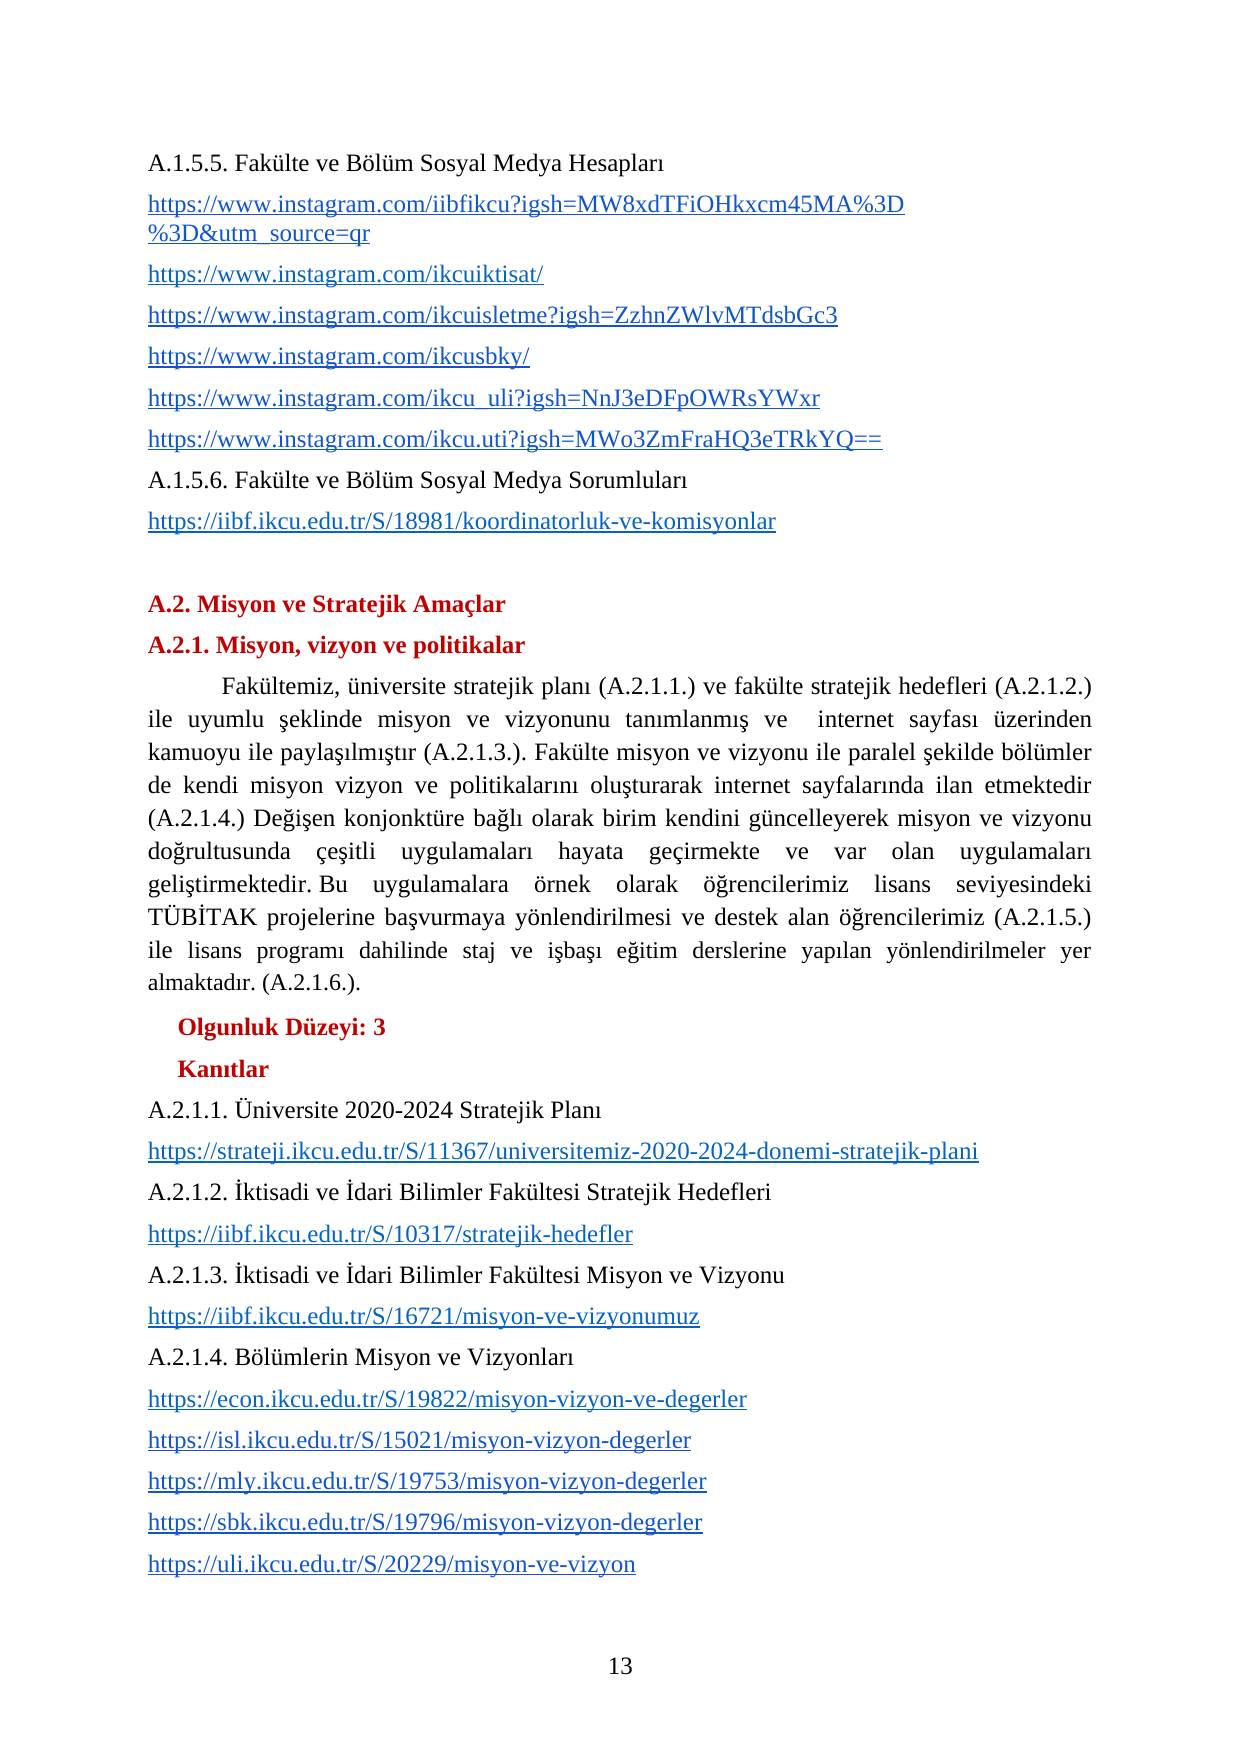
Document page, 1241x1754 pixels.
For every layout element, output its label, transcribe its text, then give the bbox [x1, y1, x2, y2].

text https://econ.ikcu.edu.tr/S/19822/misyon-vizyon-ve-degerler [148, 1384, 1093, 1412]
text https://www.instagram.com/iibfikcu?igsh=MW8xdTFiOHkxcm45MA%3D%3D&utm_source=qr [148, 189, 1093, 246]
subtitle A.2.1. Misyon, vizyon ve politikalar [148, 630, 1093, 659]
text https://mly.ikcu.edu.tr/S/19753/misyon-vizyon-degerler [148, 1466, 1093, 1495]
text https://strateji.ikcu.edu.tr/S/11367/universitemiz-2020-2024-donemi-stratejik-plani [148, 1136, 1093, 1165]
text A.2.1.2. İktisadi ve İdari Bilimler Fakültesi Stratejik Hedefleri [148, 1177, 1093, 1206]
text https://www.instagram.com/ikcu_uli?igsh=NnJ3eDFpOWRsYWxr [148, 383, 1093, 411]
text A.1.5.5. Fakülte ve Bölüm Sosyal Medya Hesapları [148, 148, 1093, 176]
text https://iibf.ikcu.edu.tr/S/16721/misyon-ve-vizyonumuz [148, 1301, 1093, 1330]
text A.2.1.1. Üniversite 2020-2024 Stratejik Planı [148, 1095, 1093, 1124]
text Olgunluk Düzeyi: 3 [177, 1012, 1093, 1041]
text A.2.1.4. Bölümlerin Misyon ve Vizyonları [148, 1342, 1093, 1371]
text https://www.instagram.com/ikcusbky/ [148, 341, 1093, 370]
subtitle A.2. Misyon ve Stratejik Amaçlar [148, 589, 1093, 618]
text https://www.instagram.com/ikcuisletme?igsh=ZzhnZWlvMTdsbGc3 [148, 300, 1093, 329]
text A.1.5.6. Fakülte ve Bölüm Sosyal Medya Sorumluları [148, 465, 1093, 494]
text A.2.1.3. İktisadi ve İdari Bilimler Fakültesi Misyon ve Vizyonu [148, 1260, 1093, 1289]
text https://sbk.ikcu.edu.tr/S/19796/misyon-vizyon-degerler [148, 1507, 1093, 1536]
text https://iibf.ikcu.edu.tr/S/18981/koordinatorluk-ve-komisyonlar [148, 506, 1093, 535]
text https://iibf.ikcu.edu.tr/S/10317/stratejik-hedefler [148, 1219, 1093, 1247]
text https://uli.ikcu.edu.tr/S/20229/misyon-ve-vizyon [148, 1549, 1093, 1577]
text https://www.instagram.com/ikcuiktisat/ [148, 259, 1093, 288]
text Kanıtlar [177, 1054, 1093, 1082]
text https://isl.ikcu.edu.tr/S/15021/misyon-vizyon-degerler [148, 1425, 1093, 1454]
text Fakültemiz, üniversite stratejik planı (A.2.1.1.) ve fakülte stratejik hedefleri (A.2.1.2.) ile uyumlu şeklinde misyon ve vizyonunu tanımlanmış ve internet sayfası üzerinden kamuoyu ile paylaşılmıştır (A.2.1.3.). Fakülte misyon ve vizyonu ile paralel şekilde bölümler de kendi misyon vizyon ve politikalarını oluşturarak internet sayfalarında ilan etmektedir (A.2.1.4.) Değişen konjonktüre bağlı olarak birim kendini güncelleyerek misyon ve vizyonu doğrultusunda çeşitli uygulamaları hayata geçirmekte ve var olan uygulamaları geliştirmektedir. Bu uygulamalara örnek olarak öğrencilerimiz lisans seviyesindeki TÜBİTAK projelerine başvurmaya yönlendirilmesi ve destek alan öğrencilerimiz (A.2.1.5.) ile lisans programı dahilinde staj ve işbaşı eğitim derslerine yapılan yönlendirilmeler yer almaktadır. (A.2.1.6.). [148, 671, 1093, 996]
text https://www.instagram.com/ikcu.uti?igsh=MWo3ZmFraHQ3eTRkYQ== [148, 424, 1093, 453]
